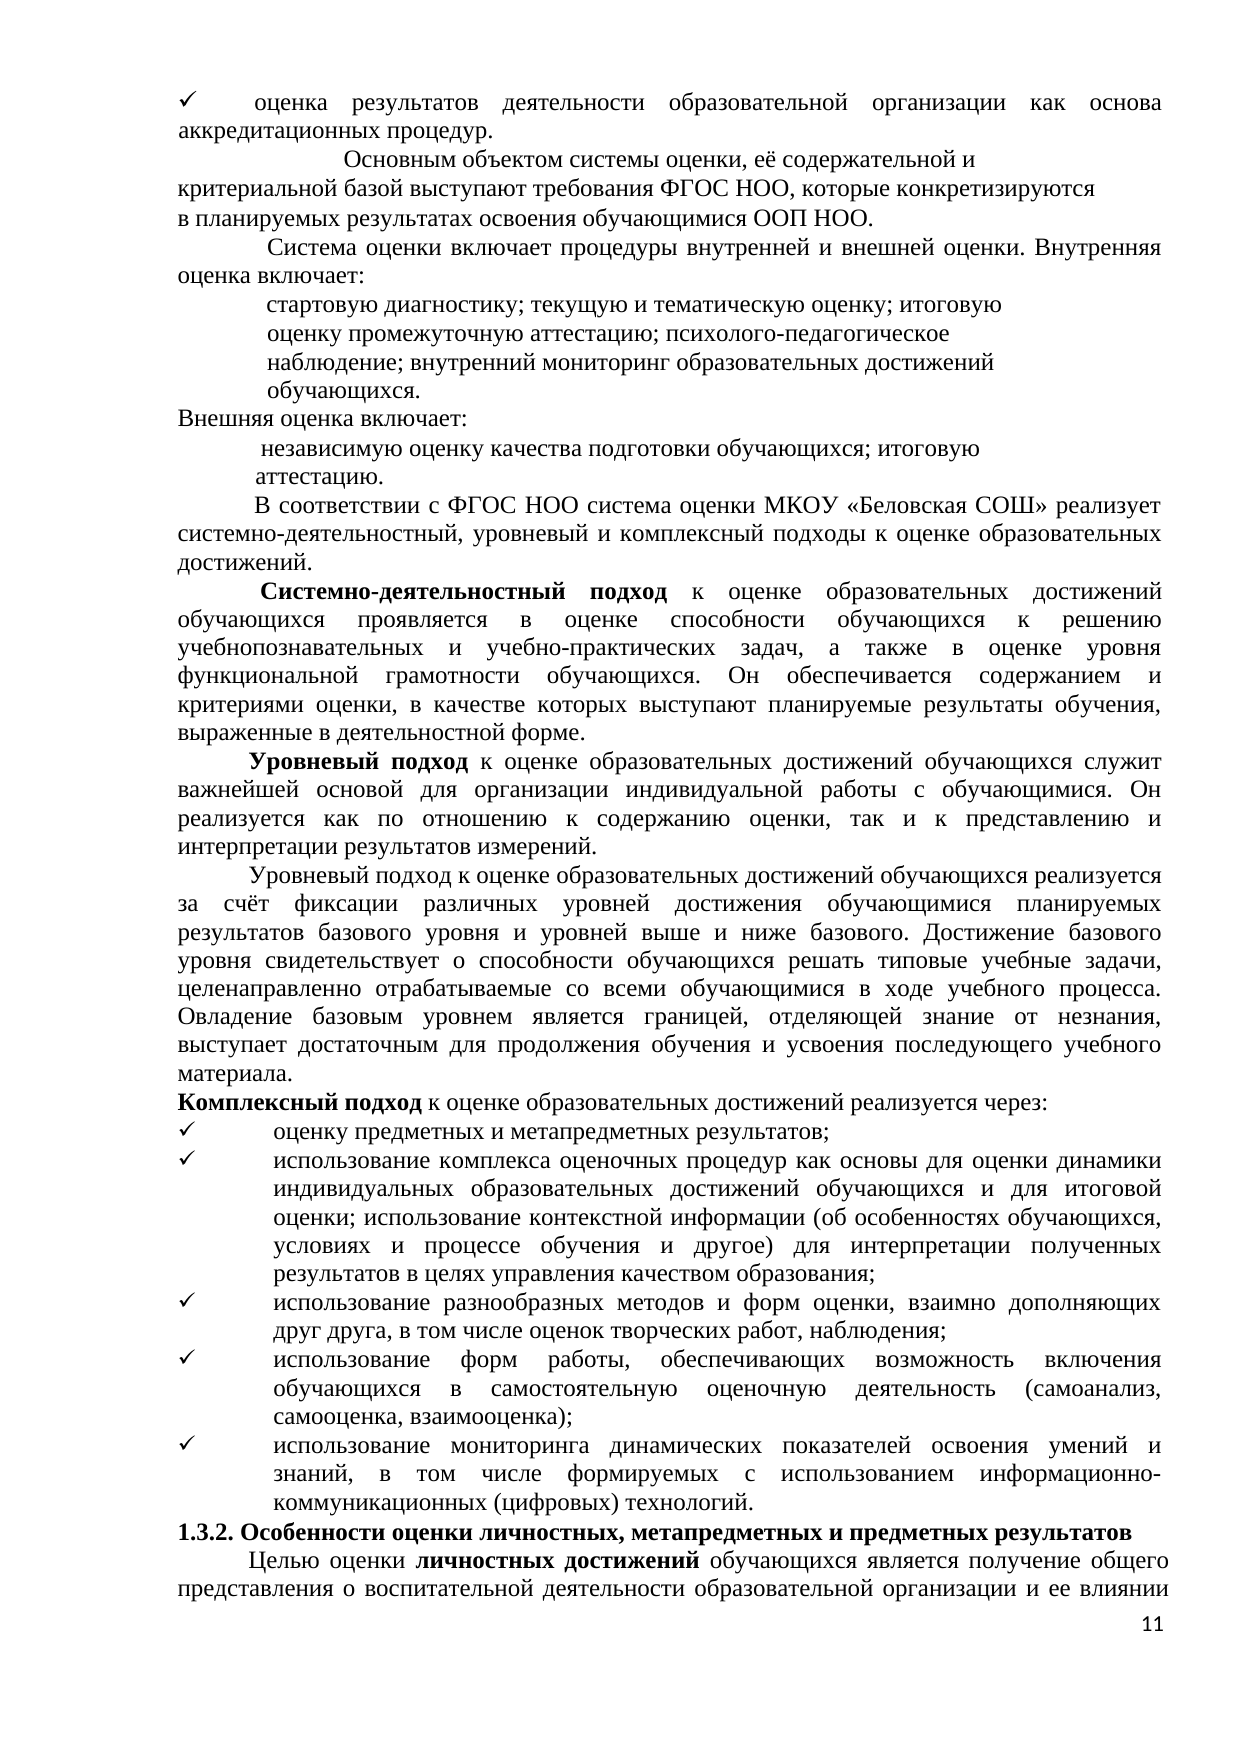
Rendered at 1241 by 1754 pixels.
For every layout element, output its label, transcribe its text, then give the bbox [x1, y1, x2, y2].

text Основным объектом системы оценки, её содержательной и [343, 145, 1162, 173]
list использование разнообразных методов и форм оценки, взаимно дополняющих друг друга, в том числе оценок творческих работ, наблюдения; [177, 1288, 1162, 1344]
text Уровневый подход к оценке образовательных достижений обучающихся служит важнейшей основой для организации индивидуальной работы с обучающимися. Он реализуется как по отношению к содержанию оценки, так и к представлению и интерпретации результатов измерений. [177, 747, 1162, 860]
list оценку предметных и метапредметных результатов; [177, 1117, 1162, 1145]
text Комплексный подход к оценке образовательных достижений реализуется через: [177, 1087, 1162, 1116]
list оценка результатов деятельности образовательной организации как основа аккредитационных процедур. [177, 88, 1162, 144]
text Системно-деятельностный подход к оценке образовательных достижений обучающихся проявляется в оценке способности обучающихся к решению учебнопознавательных и учебно-практических задач, а также в оценке уровня функциональной грамотности обучающихся. Он обеспечивается содержанием и критериями оценки, в качестве которых выступают планируемые результаты обучения, выраженные в деятельностной форме. [177, 577, 1162, 746]
subtitle 1.3.2. Особенности оценки личностных, метапредметных и предметных результатов [177, 1517, 1165, 1545]
text Уровневый подход к оценке образовательных достижений обучающихся реализуется за счёт фиксации различных уровней достижения обучающимися планируемых результатов базового уровня и уровней выше и ниже базового. Достижение базового уровня свидетельствует о способности обучающихся решать типовые учебные задачи, целенаправленно отрабатываемые со всеми обучающимися в ходе учебного процесса. Овладение базовым уровнем является границей, отделяющей знание от незнания, выступает достаточным для продолжения обучения и усвоения последующего учебного материала. [177, 861, 1162, 1086]
text независимую оценку качества подготовки обучающихся; итоговую аттестацию. [254, 433, 981, 490]
text в планируемых результатах освоения обучающимися ООП НОО. [177, 203, 1162, 232]
list использование мониторинга динамических показателей освоения умений и знаний, в том числе формируемых с использованием информационно-коммуникационных (цифровых) технологий. [177, 1431, 1162, 1516]
list использование форм работы, обеспечивающих возможность включения обучающихся в самостоятельную оценочную деятельность (самоанализ, самооценка, взаимооценка); [177, 1345, 1162, 1430]
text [177, 1546, 1170, 1602]
text критериальной базой выступают требования ФГОС НОО, которые конкретизируются [177, 174, 1162, 202]
list использование комплекса оценочных процедур как основы для оценки динамики индивидуальных образовательных достижений обучающихся и для итоговой оценки; использование контекстной информации (об особенностях обучающихся, условиях и процессе обучения и другое) для интерпретации полученных результатов в целях управления качеством образования; [177, 1146, 1162, 1287]
text В соответствии с ФГОС НОО система оценки МКОУ «Беловская СОШ» реализует системно-деятельностный, уровневый и комплексный подходы к оценке образовательных достижений. [177, 491, 1162, 576]
text Система оценки включает процедуры внутренней и внешней оценки. Внутренняя оценка включает: [177, 233, 1162, 289]
text стартовую диагностику; текущую и тематическую оценку; итоговую оценку промежуточную аттестацию; психолого-педагогическое наблюдение; внутренний мониторинг образовательных достижений обучающихся. [266, 290, 1011, 404]
text Внешняя оценка включает: [177, 404, 1162, 432]
